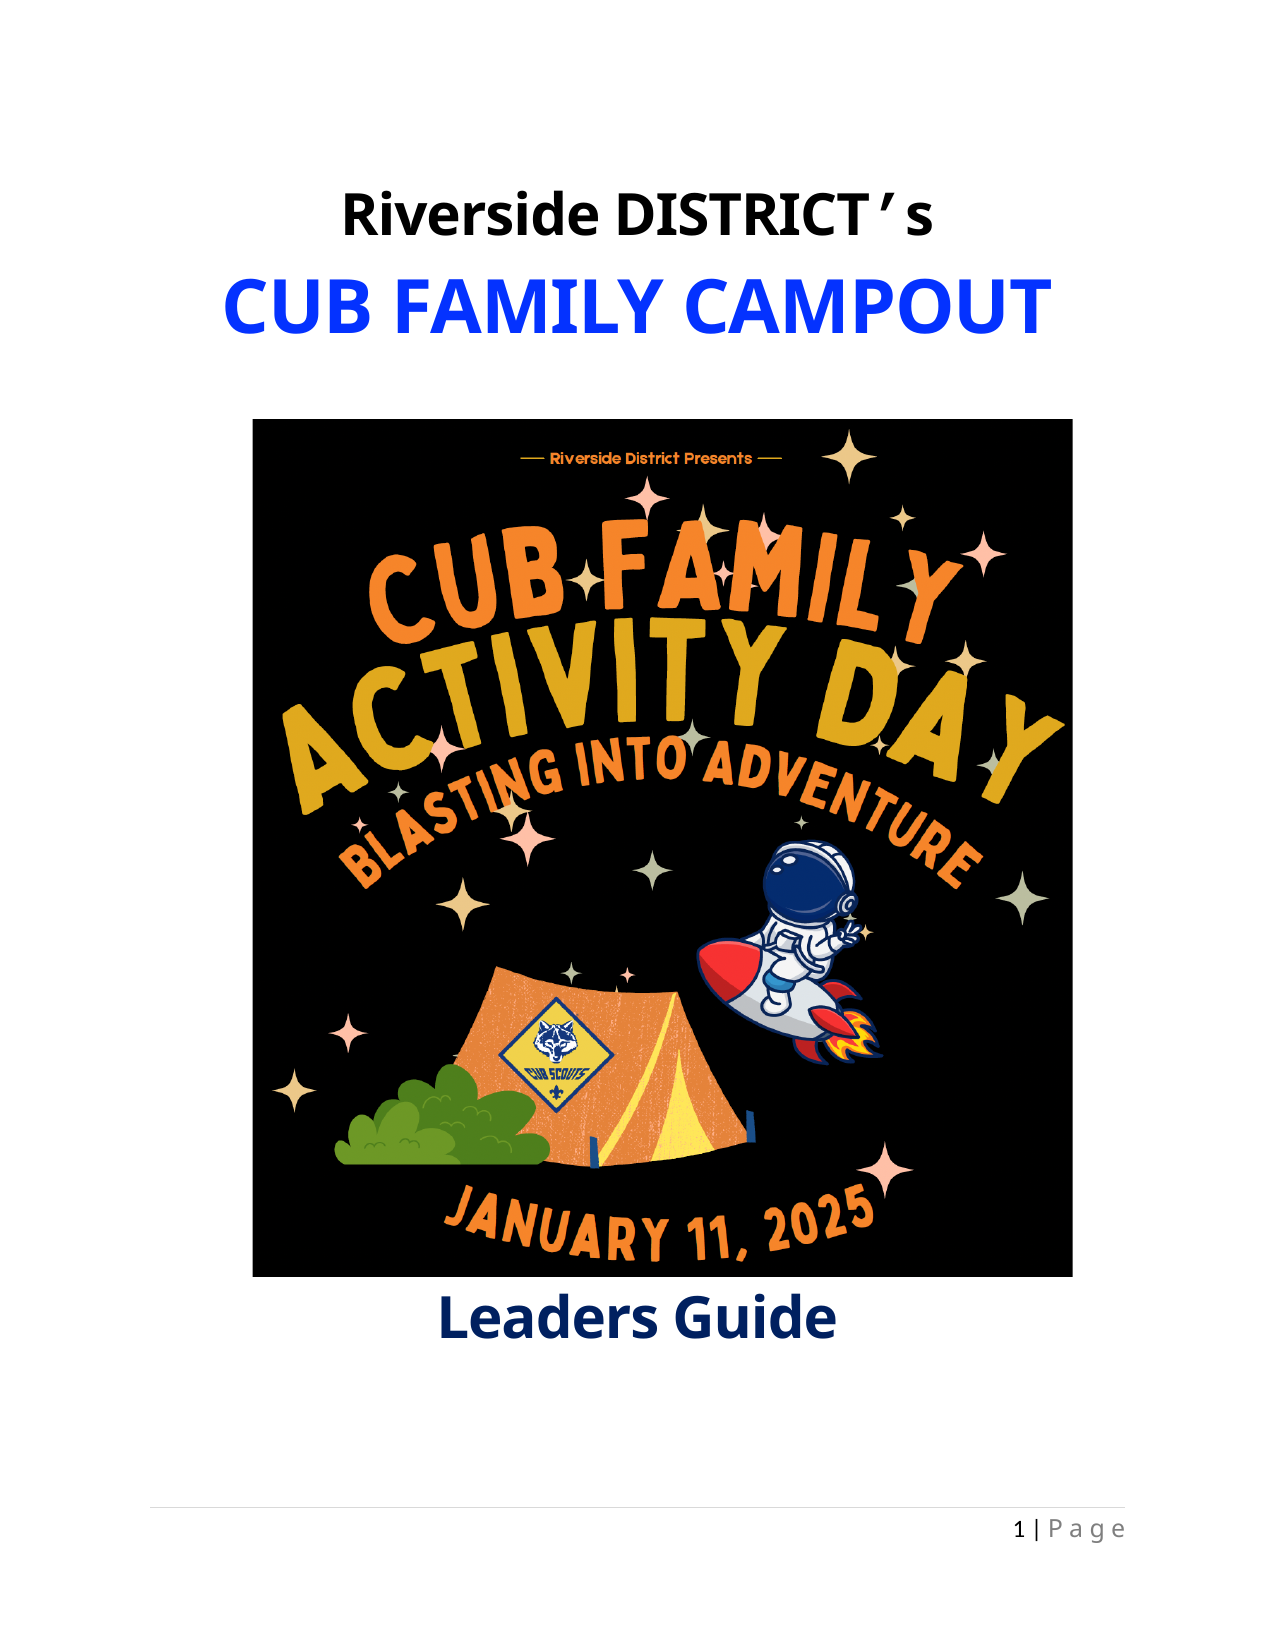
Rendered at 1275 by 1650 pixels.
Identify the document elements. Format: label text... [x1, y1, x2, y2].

title CUB FAMILY CAMPOUT [150, 253, 1125, 355]
title Riverside DISTRICT’s [150, 173, 1125, 253]
picture [252, 419, 1073, 1277]
